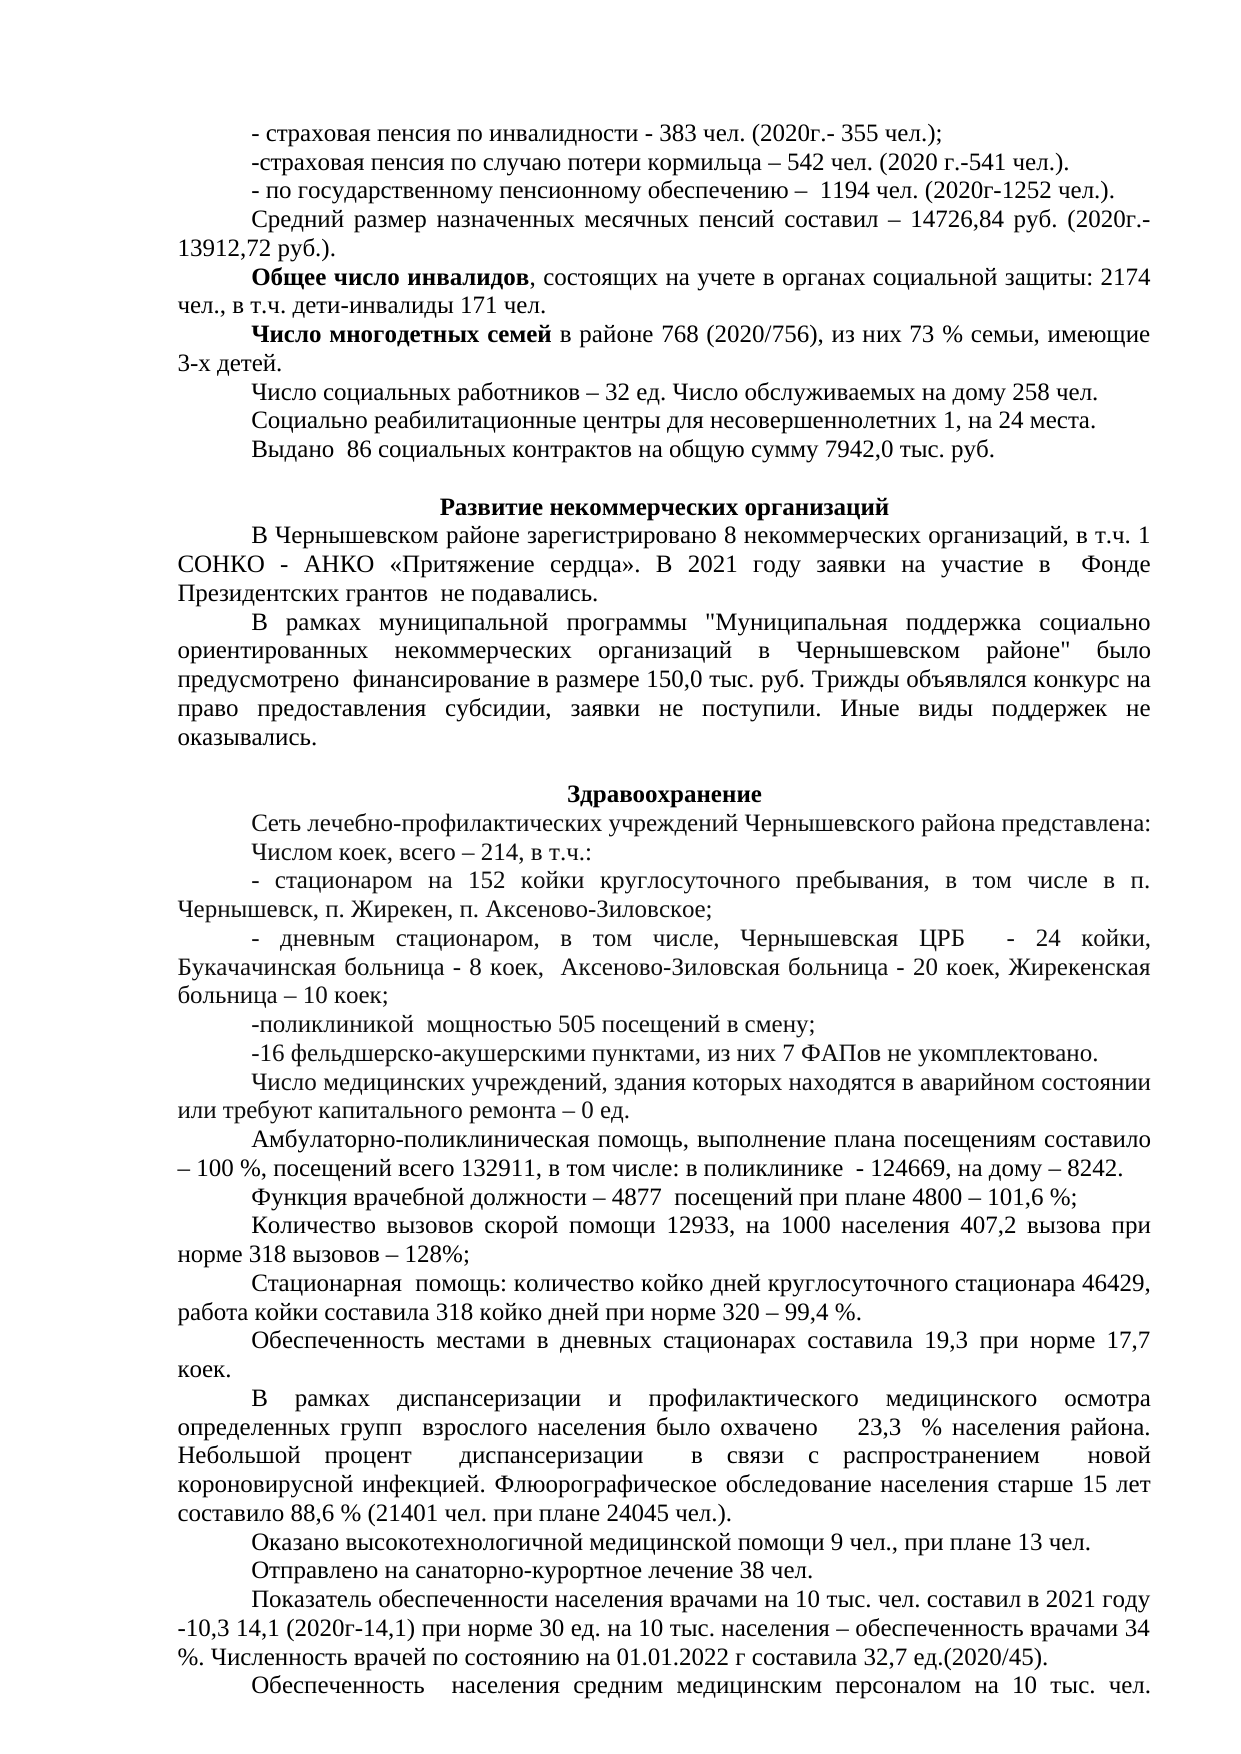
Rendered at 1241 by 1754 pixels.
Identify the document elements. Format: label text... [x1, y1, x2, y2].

text Функция врачебной должности – 4877 посещений при плане 4800 – 101,6 %; [177, 1182, 1152, 1211]
text -16 фельдшерско-акушерскими пунктами, из них 7 ФАПов не укомплектовано. [177, 1038, 1152, 1067]
text Общее число инвалидов, состоящих на учете в органах социальной защиты: 2174 чел., в т.ч. дети-инвалиды 171 чел. [177, 262, 1152, 319]
text Развитие некоммерческих организаций [177, 492, 1152, 521]
text Количество вызовов скорой помощи 12933, на 1000 населения 407,2 вызова при норме 318 вызовов – 128%; [177, 1211, 1152, 1268]
text -страховая пенсия по случаю потери кормильца – 542 чел. (2020 г.-541 чел.). [177, 147, 1152, 176]
text Средний размер назначенных месячных пенсий составил – 14726,84 руб. (2020г.- 13912,72 руб.). [177, 204, 1152, 262]
text -поликлиникой мощностью 505 посещений в смену; [177, 1009, 1152, 1038]
text Оказано высокотехнологичной медицинской помощи 9 чел., при плане 13 чел. [177, 1527, 1152, 1556]
text В рамках муниципальной программы "Муниципальная поддержка социально ориентированных некоммерческих организаций в Чернышевском районе" было предусмотрено финансирование в размере 150,0 тыс. руб. Трижды объявлялся конкурс на право предоставления субсидии, заявки не поступили. Иные виды поддержек не оказывались. [177, 607, 1152, 751]
text Число многодетных семей в районе 768 (2020/756), из них 73 % семьи, имеющие 3-х детей. [177, 319, 1152, 377]
text Социально реабилитационные центры для несовершеннолетних 1, на 24 места. [177, 406, 1152, 434]
text Число медицинских учреждений, здания которых находятся в аварийном состоянии или требуют капитального ремонта – 0 ед. [177, 1067, 1152, 1124]
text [177, 1671, 1152, 1699]
text Сеть лечебно-профилактических учреждений Чернышевского района представлена: [177, 808, 1152, 837]
text - стационаром на 152 койки круглосуточного пребывания, в том числе в п. Чернышевск, п. Жирекен, п. Аксеново-Зиловское; [177, 866, 1152, 923]
text Число социальных работников – 32 ед. Число обслуживаемых на дому 258 чел. [177, 377, 1152, 406]
text - дневным стационаром, в том числе, Чернышевская ЦРБ - 24 койки, Букачачинская больница - 8 коек, Аксеново-Зиловская больница - 20 коек, Жирекенская больница – 10 коек; [177, 923, 1152, 1009]
text В Чернышевском районе зарегистрировано 8 некоммерческих организаций, в т.ч. 1 СОНКО - АНКО «Притяжение сердца». В 2021 году заявки на участие в Фонде Президентских грантов не подавались. [177, 521, 1152, 607]
text Выдано 86 социальных контрактов на общую сумму 7942,0 тыс. руб. [177, 434, 1152, 463]
text - страховая пенсия по инвалидности - 383 чел. (2020г.- 355 чел.); [177, 118, 1152, 147]
text Здравоохранение [177, 779, 1152, 808]
text Показатель обеспеченности населения врачами на 10 тыс. чел. составил в 2021 году -10,3 14,1 (2020г-14,1) при норме 30 ед. на 10 тыс. населения – обеспеченность врачами 34 %. Численность врачей по состоянию на 01.01.2022 г составила 32,7 ед.(2020/45). [177, 1584, 1152, 1671]
text Отправлено на санаторно-курортное лечение 38 чел. [177, 1556, 1152, 1584]
text Числом коек, всего – 214, в т.ч.: [177, 837, 1152, 866]
text Стационарная помощь: количество койко дней круглосуточного стационара 46429, работа койки составила 318 койко дней при норме 320 – 99,4 %. [177, 1268, 1152, 1326]
text - по государственному пенсионному обеспечению – 1194 чел. (2020г-1252 чел.). [177, 176, 1152, 204]
text В рамках диспансеризации и профилактического медицинского осмотра определенных групп взрослого населения было охвачено 23,3 % населения района. Небольшой процент диспансеризации в связи с распространением новой короновирусной инфекцией. Флюорографическое обследование населения старше 15 лет составило 88,6 % (21401 чел. при плане 24045 чел.). [177, 1383, 1152, 1527]
text Обеспеченность местами в дневных стационарах составила 19,3 при норме 17,7 коек. [177, 1326, 1152, 1383]
text Амбулаторно-поликлиническая помощь, выполнение плана посещениям составило – 100 %, посещений всего 132911, в том числе: в поликлинике - 124669, на дому – 8242. [177, 1124, 1152, 1182]
